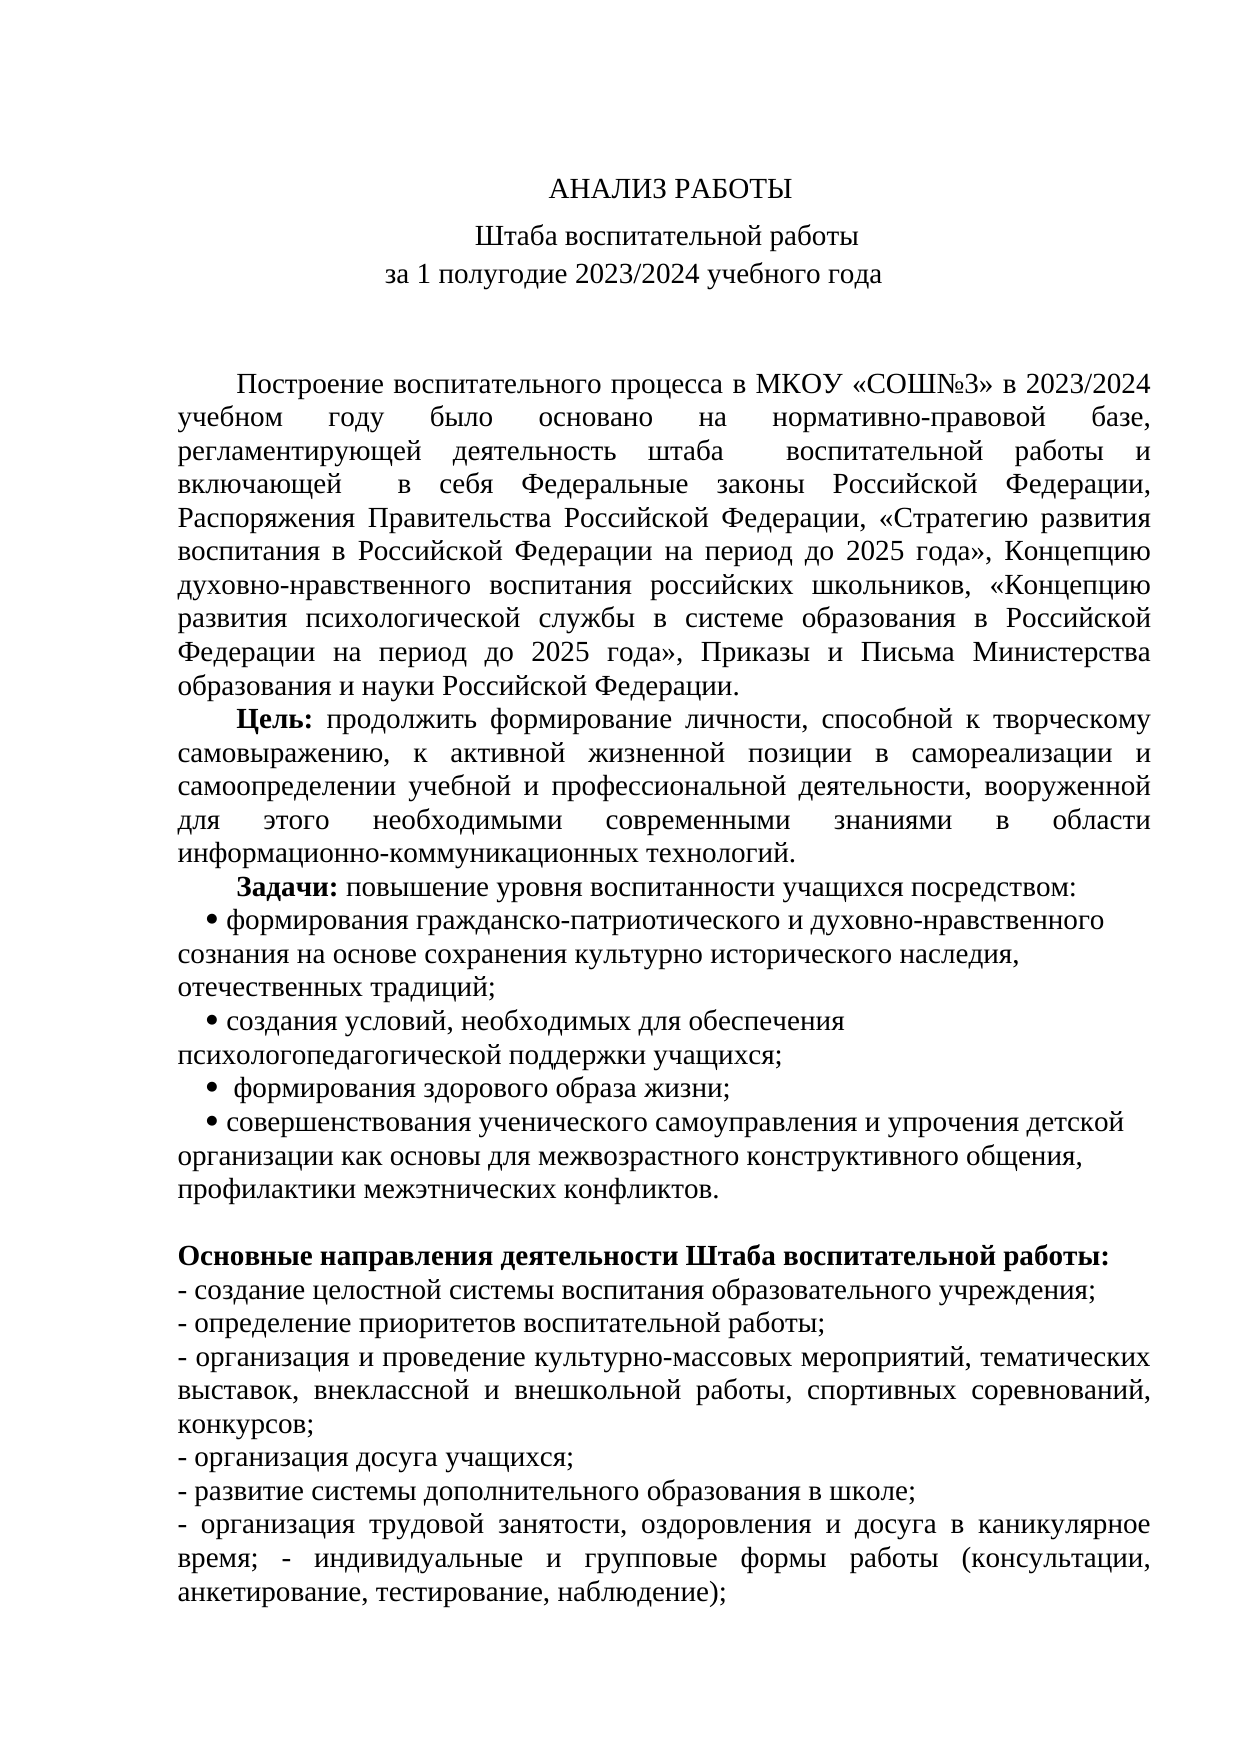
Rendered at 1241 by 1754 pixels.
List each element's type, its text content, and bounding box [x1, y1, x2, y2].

text Задачи: повышение уровня воспитанности учащихся посредством: [177, 869, 1152, 902]
text Цель: продолжить формирование личности, способной к творческому самовыражению, к активной жизненной позиции в самореализации и самоопределении учебной и профессиональной деятельности, вооруженной для этого необходимыми современными знаниями в области информационно-коммуникационных технологий. [177, 701, 1152, 869]
text - организация трудовой занятости, оздоровления и досуга в каникулярное время; - индивидуальные и групповые формы работы (консультации, анкетирование, тестирование, наблюдение); [177, 1507, 1152, 1607]
text - развитие системы дополнительного образования в школе; [177, 1473, 1152, 1507]
text Основные направления деятельности Штаба воспитательной работы: [177, 1238, 1152, 1272]
text - создание целостной системы воспитания образовательного учреждения; [177, 1272, 1152, 1305]
text формирования здорового образа жизни; [177, 1070, 1152, 1104]
text - организация и проведение культурно-массовых мероприятий, тематических выставок, внеклассной и внешкольной работы, спортивных соревнований, конкурсов; [177, 1339, 1152, 1439]
text создания условий, необходимых для обеспечения психологопедагогической поддержки учащихся; [177, 1003, 1152, 1070]
text совершенствования ученического самоуправления и упрочения детской организации как основы для межвозрастного конструктивного общения, профилактики межэтнических конфликтов. [177, 1104, 1152, 1205]
text Построение воспитательного процесса в МКОУ «СОШ№3» в 2023/2024 учебном году было основано на нормативно-правовой базе, регламентирующей деятельность штаба воспитательной работы и включающей в себя Федеральные законы Российской Федерации, Распоряжения Правительства Российской Федерации, «Стратегию развития воспитания в Российской Федерации на период до 2025 года», Концепцию духовно-нравственного воспитания российских школьников, «Концепцию развития психологической службы в системе образования в Российской Федерации на период до 2025 года», Приказы и Письма Министерства образования и науки Российской Федерации. [177, 366, 1152, 701]
text формирования гражданско-патриотического и духовно-нравственного сознания на основе сохранения культурно исторического наследия, отечественных традиций; [177, 902, 1152, 1003]
title АНАЛИЗ РАБОТЫ [177, 172, 1089, 205]
title Штаба воспитательной работы за 1 полугодие 2023/2024 учебного года [177, 218, 1089, 290]
text - организация досуга учащихся; [177, 1439, 1152, 1473]
text - определение приоритетов воспитательной работы; [177, 1305, 1152, 1339]
